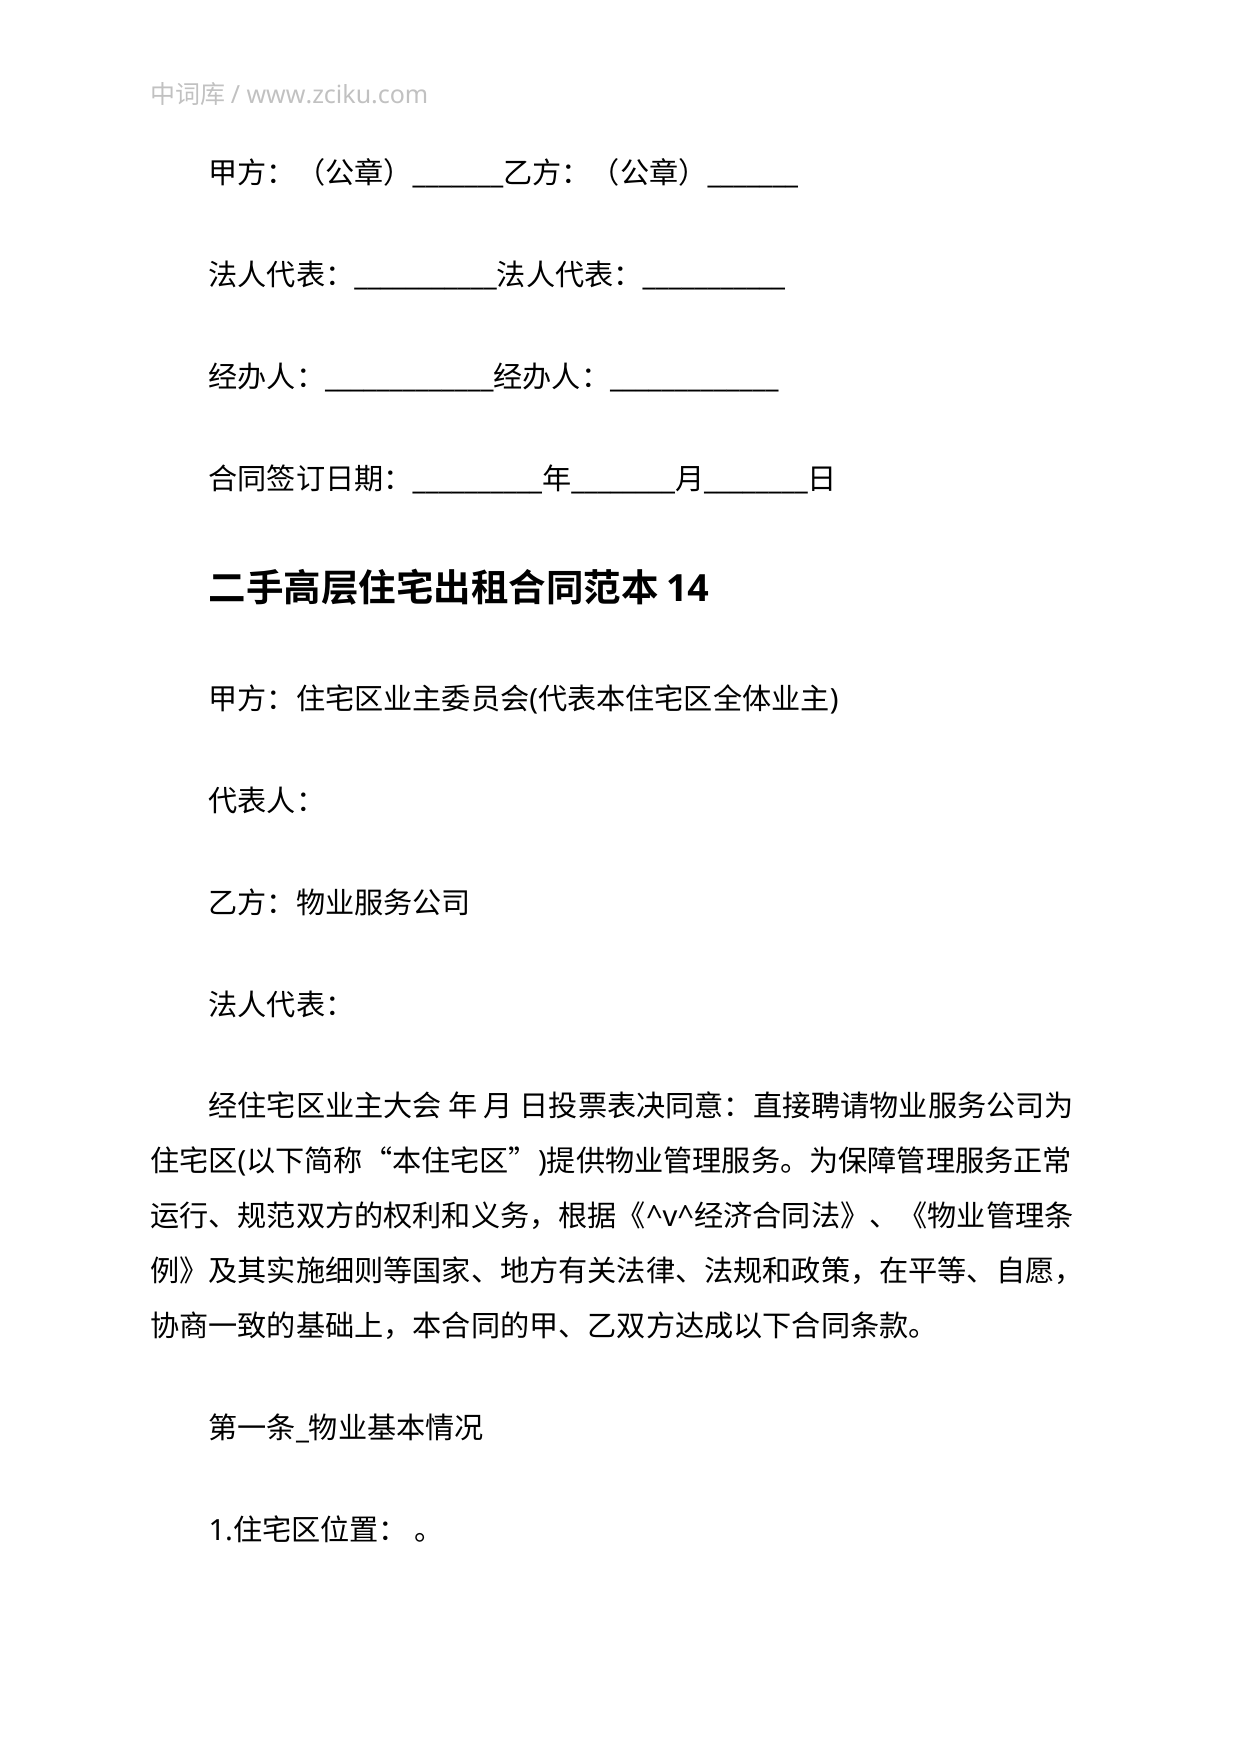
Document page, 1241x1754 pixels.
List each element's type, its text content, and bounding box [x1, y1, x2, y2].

text 合同签订日期：__________年________月________日 [150, 456, 1090, 498]
text 第一条_物业基本情况 [150, 1404, 1090, 1447]
text 经办人：_____________经办人：_____________ [150, 354, 1090, 396]
text 乙方：物业服务公司 [150, 879, 1090, 922]
text 甲方：住宅区业主委员会(代表本住宅区全体业主) [150, 676, 1090, 718]
text 1.住宅区位置： 。 [150, 1506, 1090, 1549]
text 二手高层住宅出租合同范本14 [150, 558, 1090, 612]
text 代表人： [150, 777, 1090, 820]
text 法人代表：___________法人代表：___________ [150, 252, 1090, 294]
text 经住宅区业主大会 年 月 日投票表决同意：直接聘请物业服务公司为住宅区(以下简称“本住宅区”)提供物业管理服务。为保障管理服务正常运行、规范双方的权利和义务，根据《^v^经济合同法》、《物业管理条例》及其实施细则等国家、地方有关法律、法规和政策，在平等、自愿，协商一致的基础上，本合同的甲、乙双方达成以下合同条款。 [150, 1083, 1090, 1345]
text 甲方：（公章）_______乙方：（公章）_______ [150, 150, 1090, 192]
text 法人代表： [150, 981, 1090, 1023]
